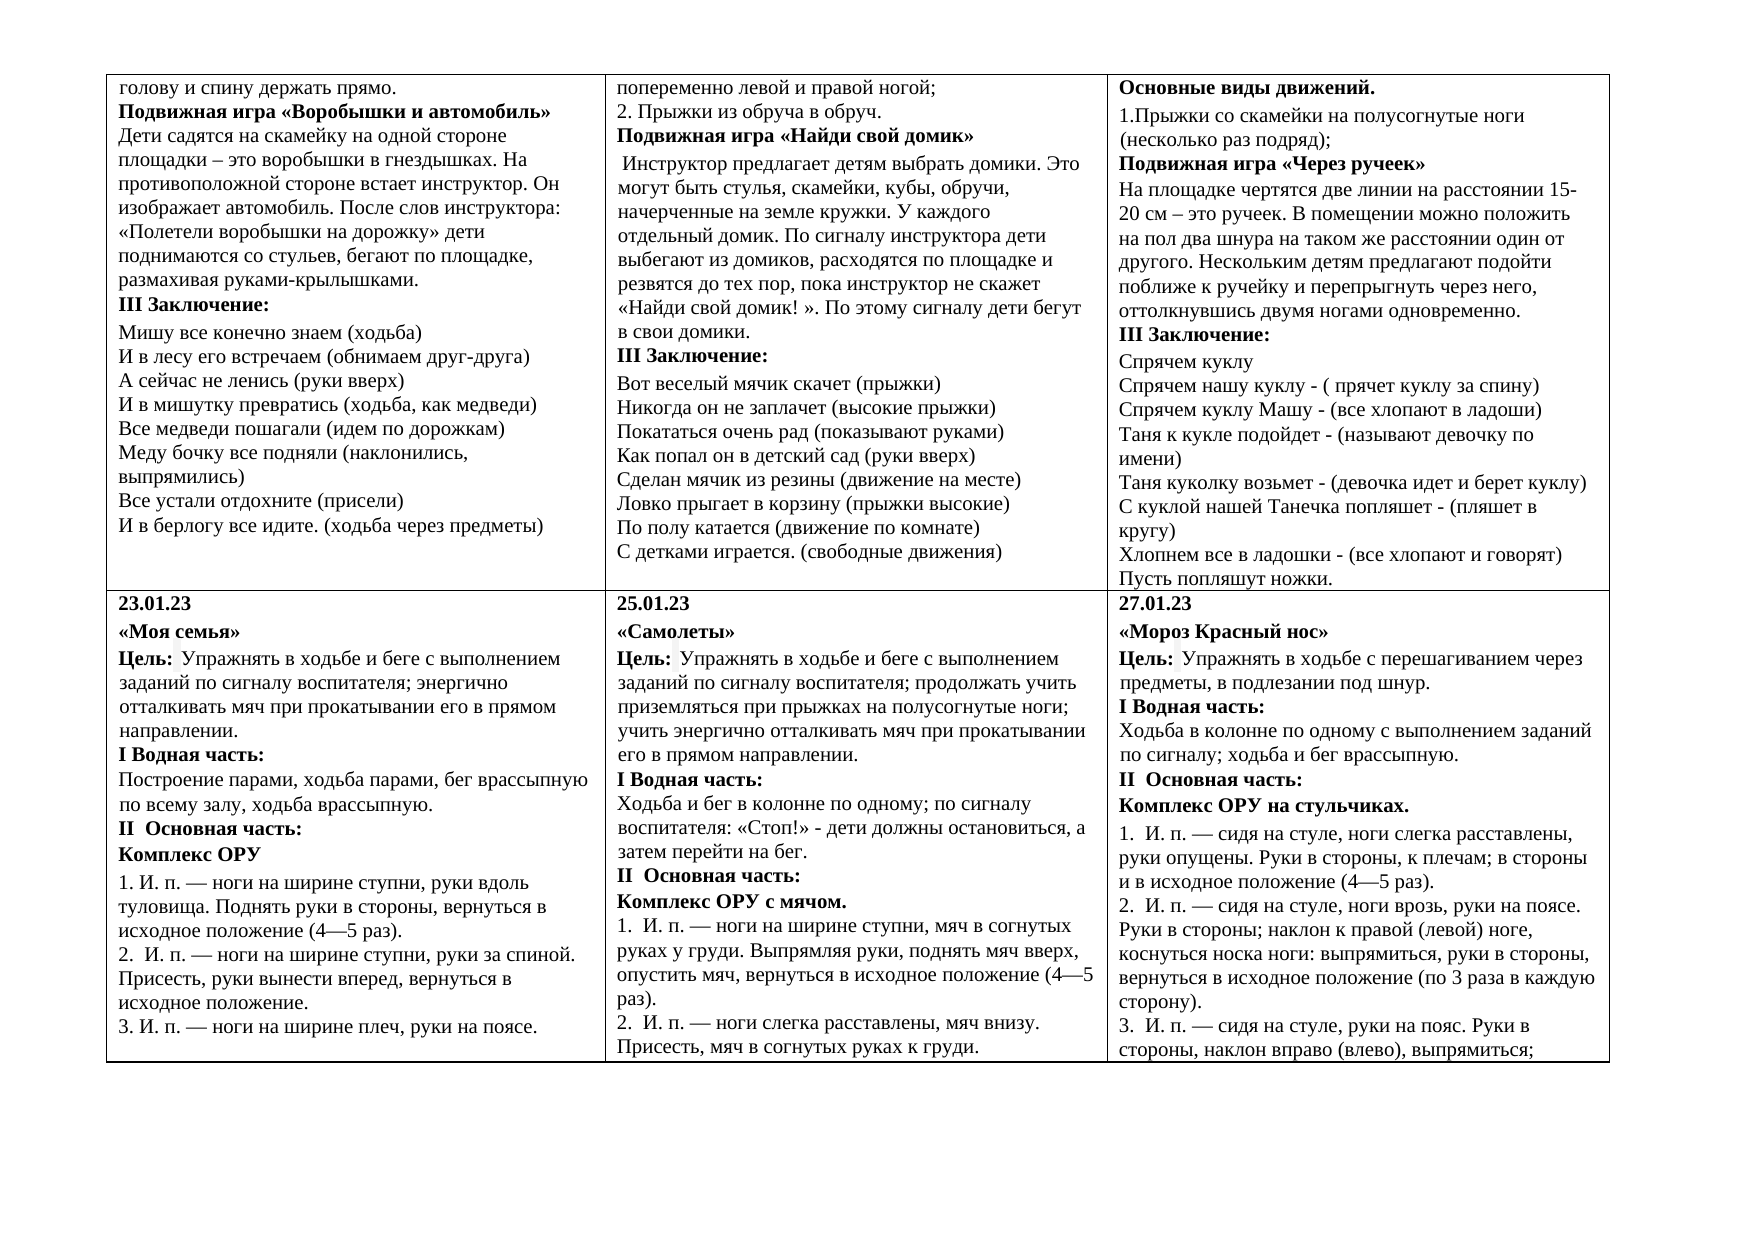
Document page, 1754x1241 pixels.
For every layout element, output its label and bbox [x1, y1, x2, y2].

table_cell [107, 75, 605, 590]
table_cell [606, 75, 1107, 590]
table_cell [1108, 75, 1609, 590]
table_cell [606, 591, 1107, 1061]
table_cell [1108, 591, 1609, 1061]
table_cell [107, 591, 605, 1061]
